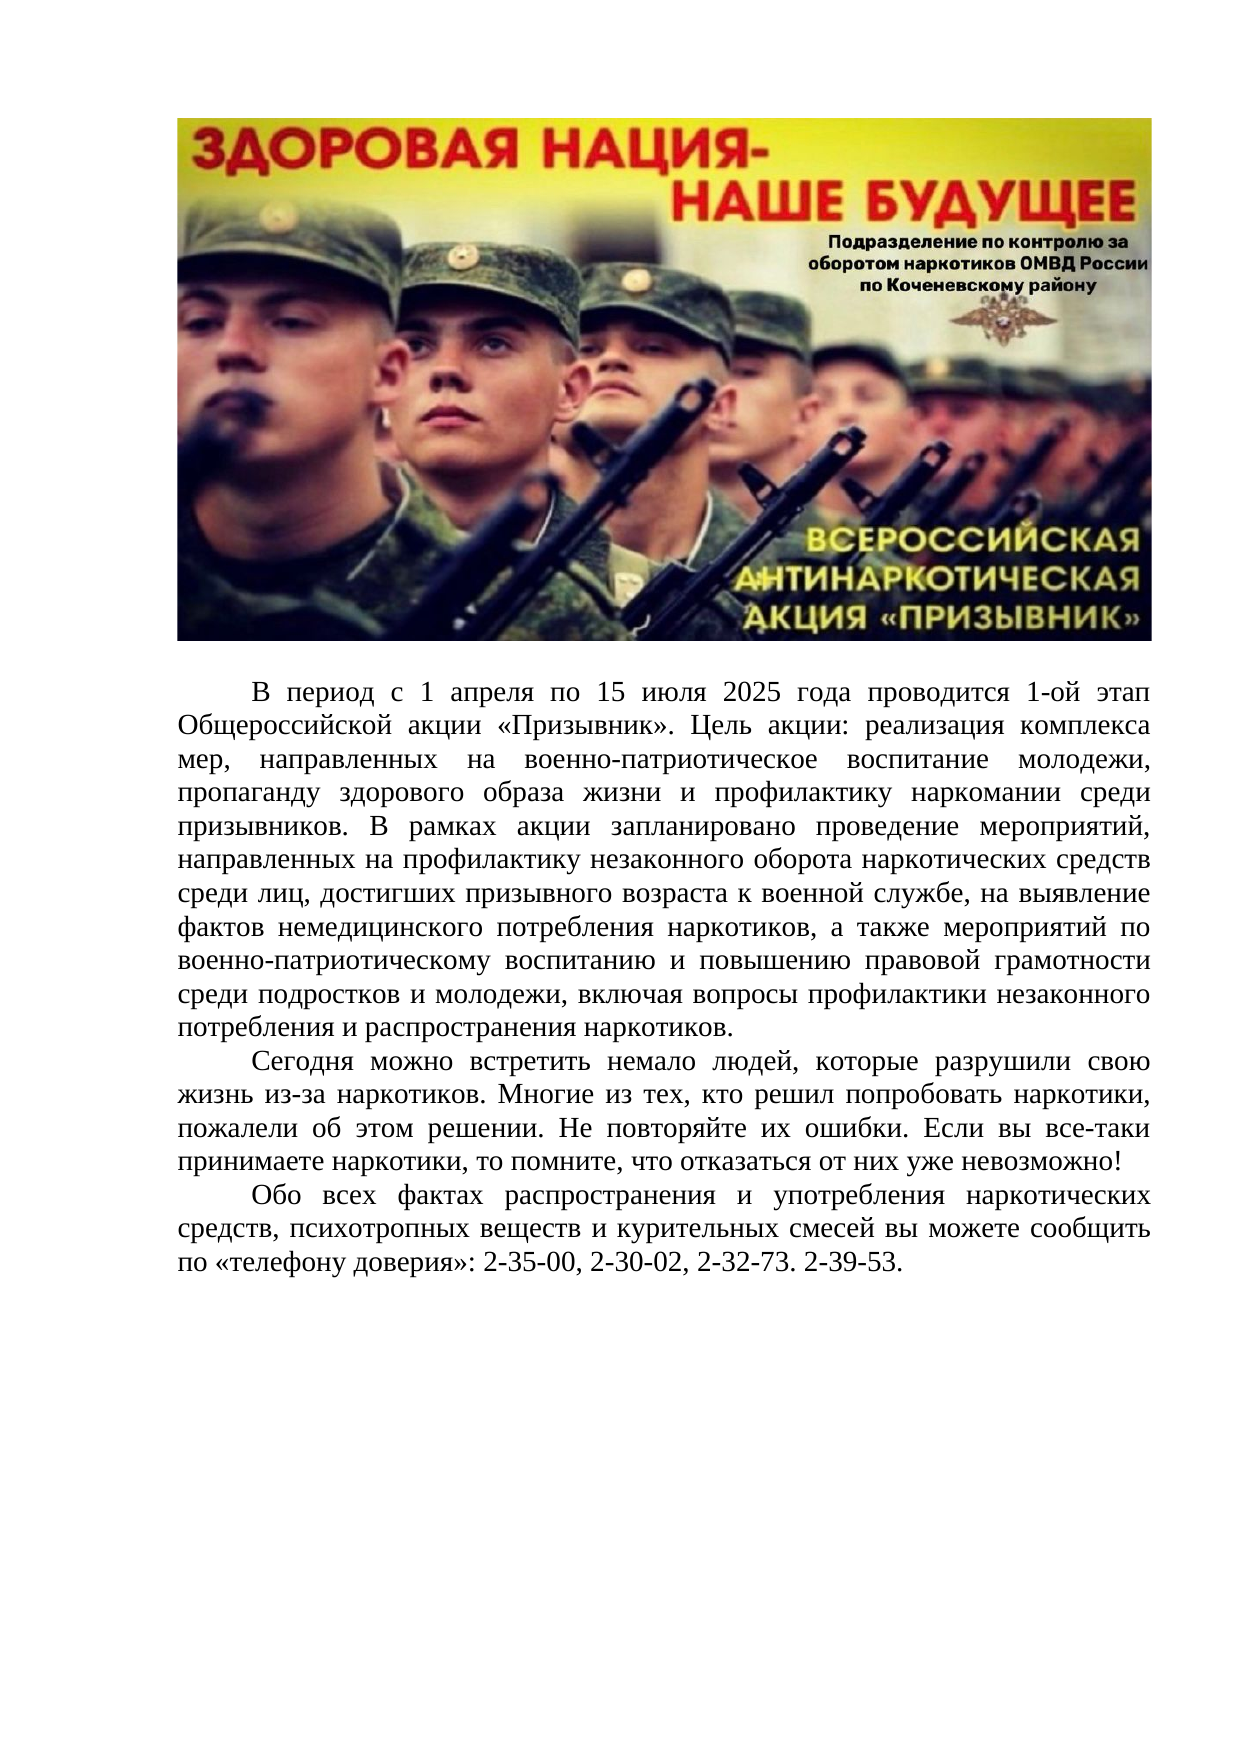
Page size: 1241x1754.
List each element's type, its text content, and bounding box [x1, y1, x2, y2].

picture [177, 118, 1152, 641]
text В период с 1 апреля по 15 июля 2025 года проводится 1-ой этап Общероссийской акции «Призывник». Цель акции: реализация комплекса мер, направленных на военно-патриотическое воспитание молодежи, пропаганду здорового образа жизни и профилактику наркомании среди призывников. В рамках акции запланировано проведение мероприятий, направленных на профилактику незаконного оборота наркотических средств среди лиц, достигших призывного возраста к военной службе, на выявление фактов немедицинского потребления наркотиков, а также мероприятий по военно-патриотическому воспитанию и повышению правовой грамотности среди подростков и молодежи, включая вопросы профилактики незаконного потребления и распространения наркотиков. [177, 674, 1152, 1043]
text Сегодня можно встретить немало людей, которые разрушили свою жизнь из-за наркотиков. Многие из тех, кто решил попробовать наркотики, пожалели об этом решении. Не повторяйте их ошибки. Если вы все-таки принимаете наркотики, то помните, что отказаться от них уже невозможно! [177, 1043, 1152, 1177]
text Обо всех фактах распространения и употребления наркотических средств, психотропных веществ и курительных смесей вы можете сообщить по «телефону доверия»: 2-35-00, 2-30-02, 2-32-73. 2-39-53. [177, 1177, 1152, 1278]
